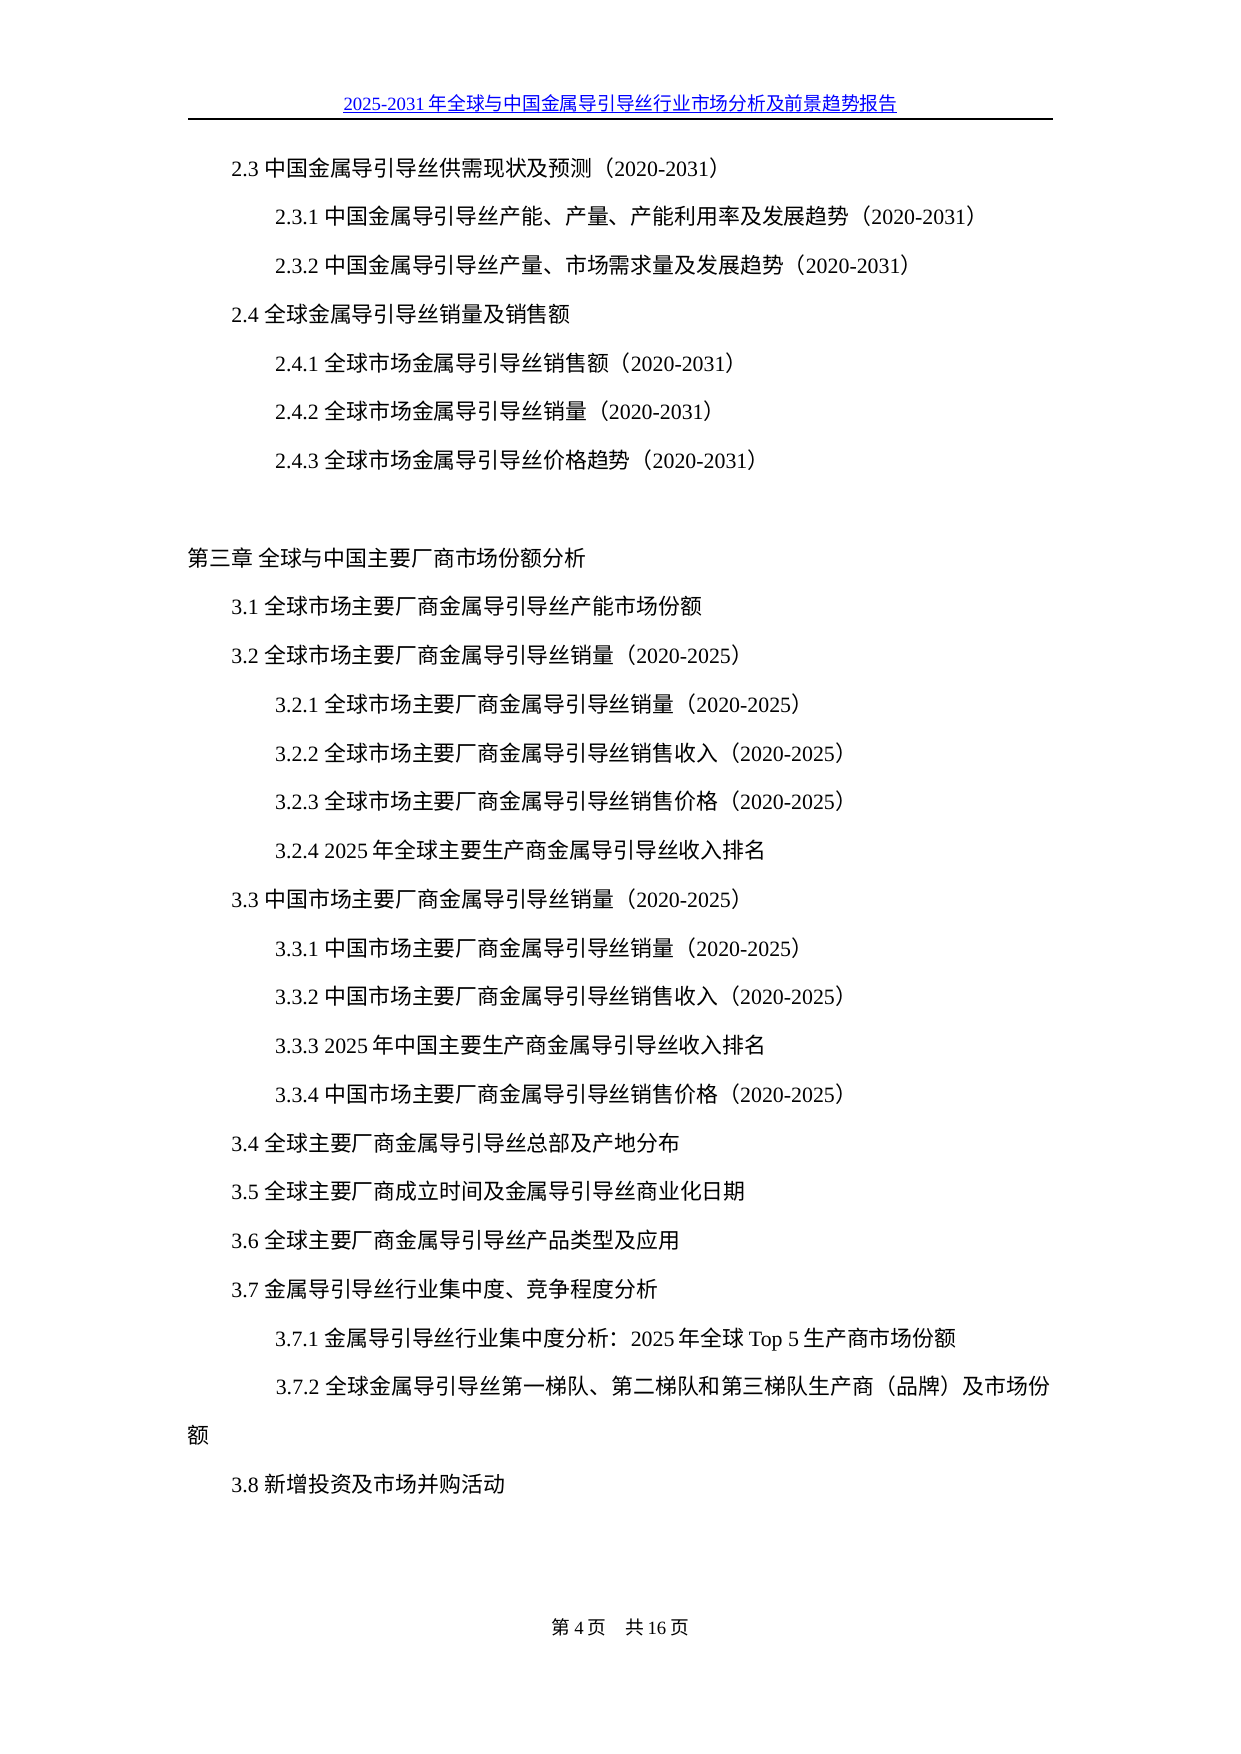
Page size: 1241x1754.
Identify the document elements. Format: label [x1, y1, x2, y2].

text [187, 150, 1053, 1499]
